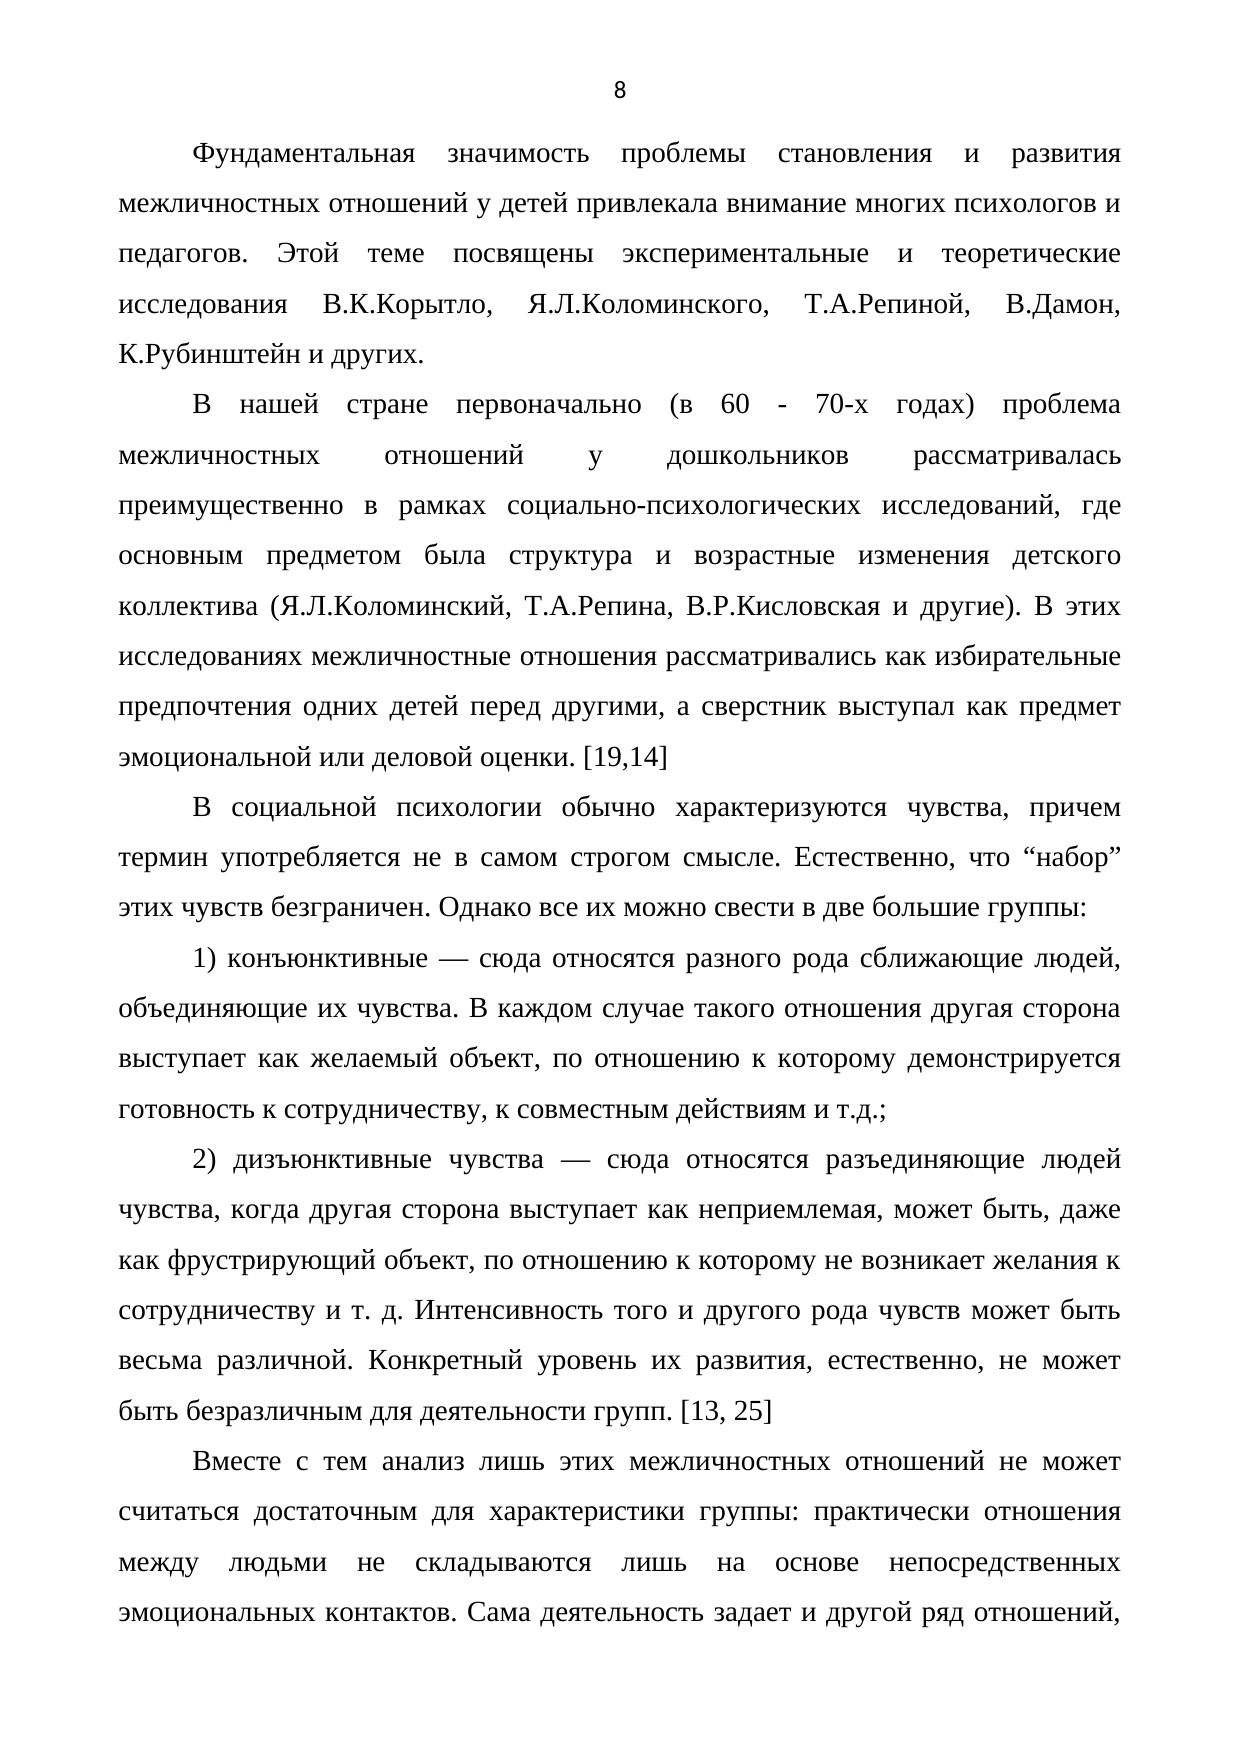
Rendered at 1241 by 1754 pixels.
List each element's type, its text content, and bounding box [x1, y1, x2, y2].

text 1) конъюнктивные — сюда относятся разного рода сближающие людей, объединяющие их чувства. В каждом случае такого отношения другая сторона выступает как желаемый объект, по отношению к которому демонстрируется готовность к сотрудничеству, к совместным действиям и т.д.; [118, 940, 1122, 1124]
text В социальной психологии обычно характеризуются чувства, причем термин употребляется не в самом строгом смысле. Естественно, что “набор” этих чувств безграничен. Однако все их можно свести в две большие группы: [118, 789, 1122, 923]
text 2) дизъюнктивные чувства — сюда относятся разъединяющие людей чувства, когда другая сторона выступает как неприемлемая, может быть, даже как фрустрирующий объект, по отношению к которому не возникает желания к сотрудничеству и т. д. Интенсивность того и другого рода чувств может быть весьма различной. Конкретный уровень их развития, естественно, не может быть безразличным для деятельности групп. [13, 25] [118, 1141, 1122, 1426]
text В нашей стране первоначально (в 60 - 70-х годах) проблема межличностных отношений у дошкольников рассматривалась преимущественно в рамках социально-психологических исследований, где основным предметом была структура и возрастные изменения детского коллектива (Я.Л.Коломинский, Т.А.Репина, В.Р.Кисловская и другие). В этих исследованиях межличностные отношения рассматривались как избирательные предпочтения одних детей перед другими, а сверстник выступал как предмет эмоциональной или деловой оценки. [19,14] [118, 386, 1122, 772]
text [118, 1443, 1122, 1627]
text Фундаментальная значимость проблемы становления и развития межличностных отношений у детей привлекала внимание многих психологов и педагогов. Этой теме посвящены экспериментальные и теоретические исследования В.К.Корытло, Я.Л.Коломинского, Т.А.Репиной, В.Дамон, К.Рубинштейн и других. [118, 135, 1122, 370]
